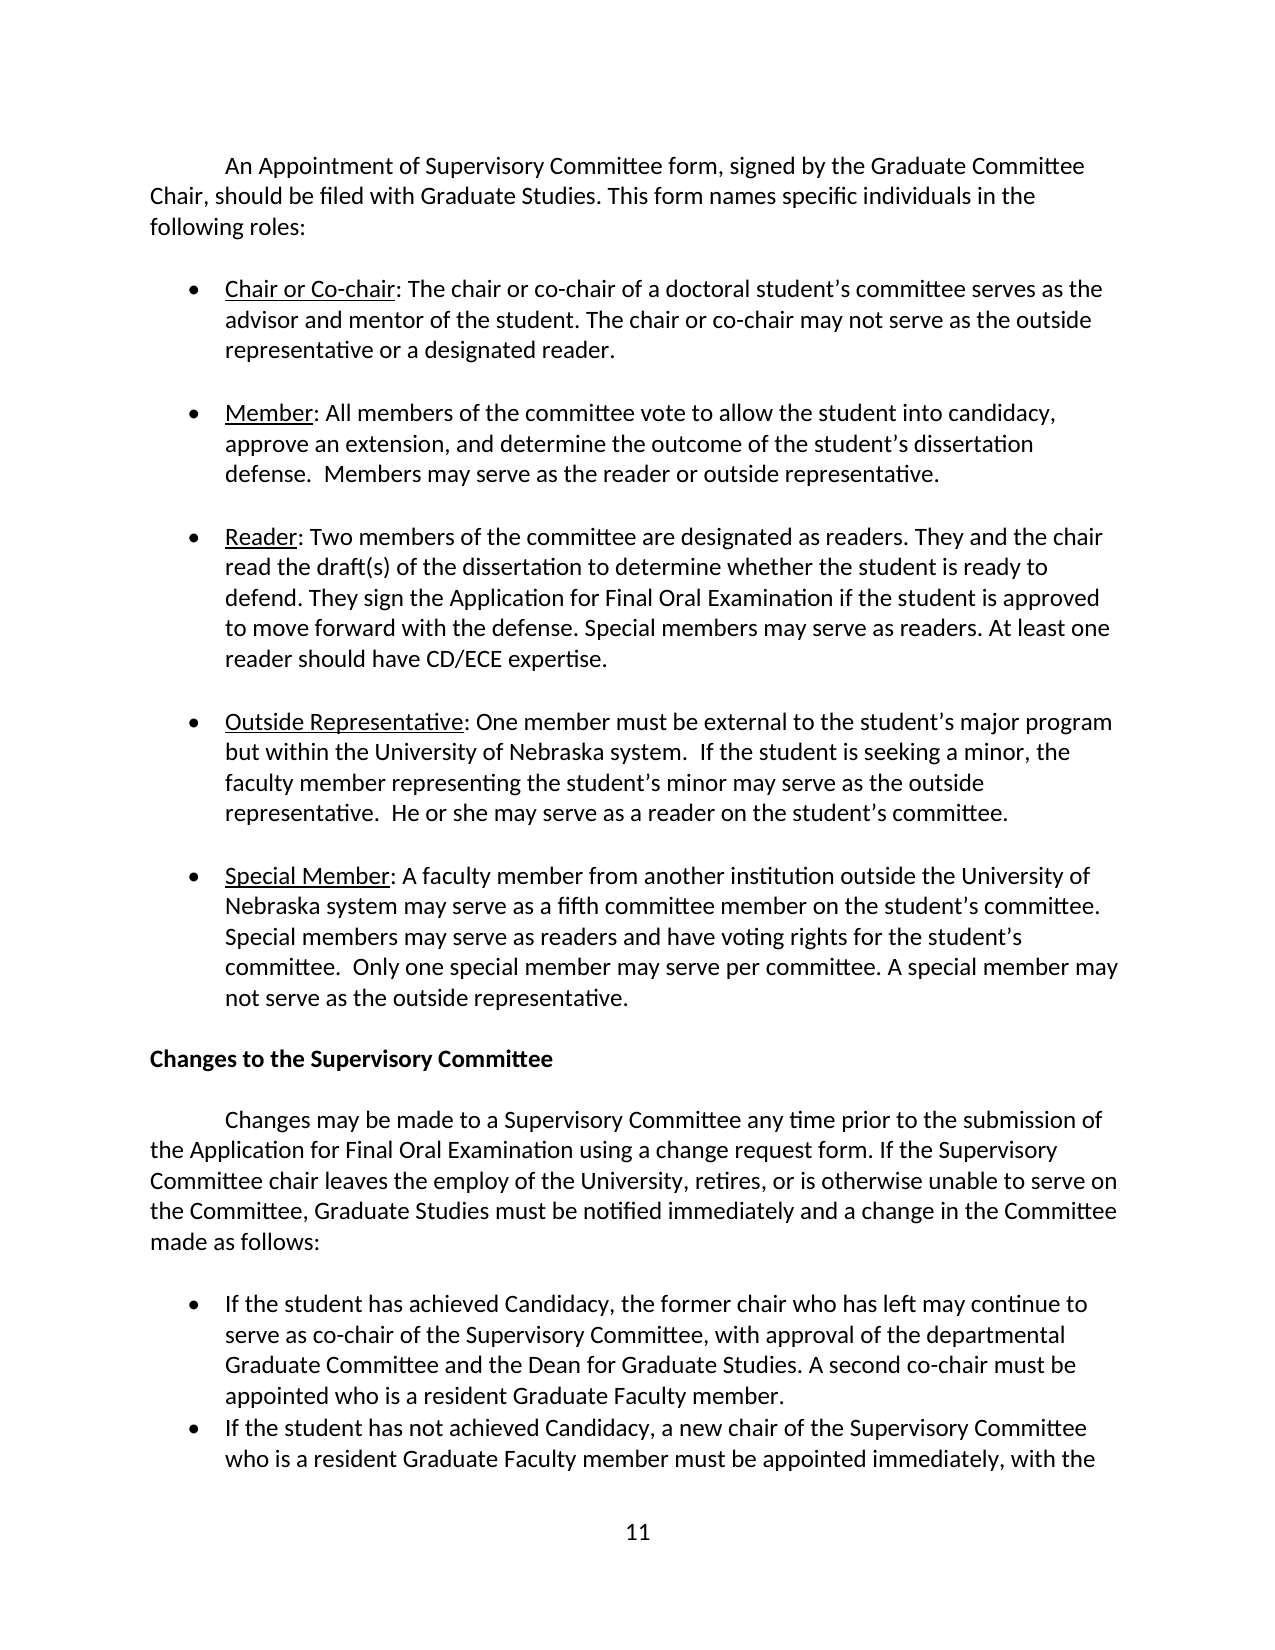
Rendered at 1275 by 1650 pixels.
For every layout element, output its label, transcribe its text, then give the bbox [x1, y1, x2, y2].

text An Appointment of Supervisory Committee form, signed by the Graduate Committee Chair, should be filed with Graduate Studies. This form names specific individuals in the following roles: [150, 150, 1125, 242]
list Reader: Two members of the committee are designated as readers. They and the chair read the draft(s) of the dissertation to determine whether the student is ready to defend. They sign the Application for Final Oral Examination if the student is approved to move forward with the defense. Special members may serve as readers. At least one reader should have CD/ECE expertise. [187, 521, 1125, 673]
list Special Member: A faculty member from another institution outside the University of Nebraska system may serve as a fifth committee member on the student’s committee. Special members may serve as readers and have voting rights for the student’s committee. Only one special member may serve per committee. A special member may not serve as the outside representative. [187, 860, 1125, 1012]
text Changes to the Supervisory Committee [150, 1043, 1125, 1073]
text Changes may be made to a Supervisory Committee any time prior to the submission of the Application for Final Oral Examination using a change request form. If the Supervisory Committee chair leaves the employ of the University, retires, or is otherwise unable to serve on the Committee, Graduate Studies must be notified immediately and a change in the Committee made as follows: [150, 1104, 1125, 1257]
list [187, 1412, 1125, 1473]
list Member: All members of the committee vote to allow the student into candidacy, approve an extension, and determine the outcome of the student’s dissertation defense. Members may serve as the reader or outside representative. [187, 397, 1125, 489]
list Outside Representative: One member must be external to the student’s major program but within the University of Nebraska system. If the student is seeking a minor, the faculty member representing the student’s minor may serve as the outside representative. He or she may serve as a reader on the student’s committee. [187, 706, 1125, 828]
list Chair or Co-chair: The chair or co-chair of a doctoral student’s committee serves as the advisor and mentor of the student. The chair or co-chair may not serve as the outside representative or a designated reader. [187, 274, 1125, 365]
list If the student has achieved Candidacy, the former chair who has left may continue to serve as co-chair of the Supervisory Committee, with approval of the departmental Graduate Committee and the Dean for Graduate Studies. A second co-chair must be appointed who is a resident Graduate Faculty member. [187, 1289, 1125, 1411]
